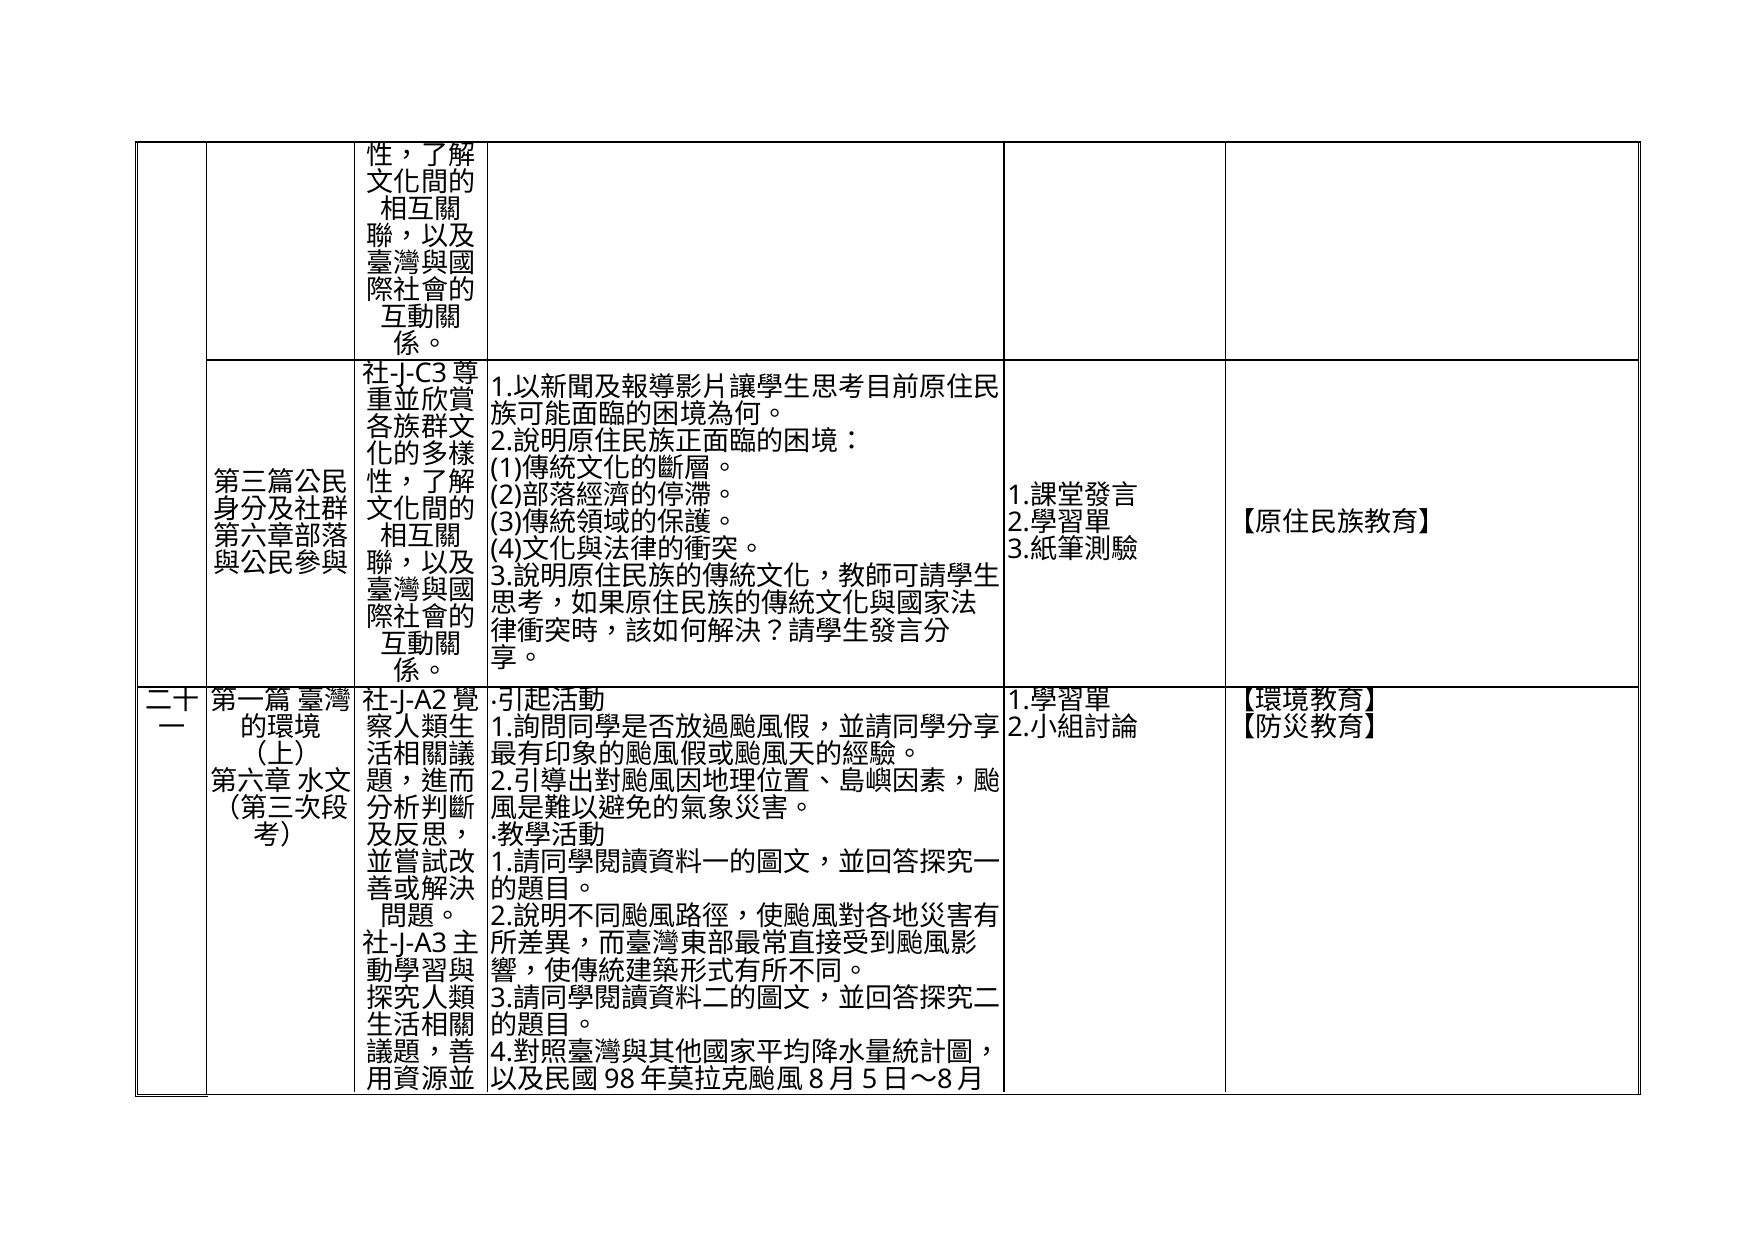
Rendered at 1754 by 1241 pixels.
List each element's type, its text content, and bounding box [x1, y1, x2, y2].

table_cell 社-J-C3尊重並欣賞各族群文化的多樣性，了解文化間的相互關聯，以及臺灣與國際社會的互動關係。 [355, 361, 487, 686]
table_cell 1.學習單 2.小組討論 [1004, 688, 1226, 1094]
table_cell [487, 688, 1004, 1094]
table_cell 1.以新聞及報導影片讓學生思考目前原住民族可能面臨的困境為何。 2.說明原住民族正面臨的困境： (1)傳統文化的斷層。 (2)部落經濟的停滯。 (3)傳統領域的保護。 (4)文化與法律的衝突。 3.說明原住民族的傳統文化，教師可請學生思考，如果原住民族的傳統文化與國家法律衝突時，該如何解決？請學生發言分享。 [488, 361, 1003, 686]
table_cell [1226, 143, 1638, 359]
table_cell 二十一 [138, 688, 206, 1094]
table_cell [354, 688, 487, 1094]
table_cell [1005, 143, 1225, 359]
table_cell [355, 143, 487, 359]
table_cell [207, 688, 354, 1094]
table_cell 1.課堂發言 2.學習單 3.紙筆測驗 [1005, 361, 1225, 686]
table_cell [488, 143, 1003, 359]
table_cell 【環境教育】 【防災教育】 [1226, 688, 1638, 1094]
table_cell 【原住民族教育】 [1226, 361, 1638, 686]
table_cell 第三篇公民身分及社群 第六章部落與公民參與 [207, 361, 354, 686]
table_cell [207, 143, 354, 359]
